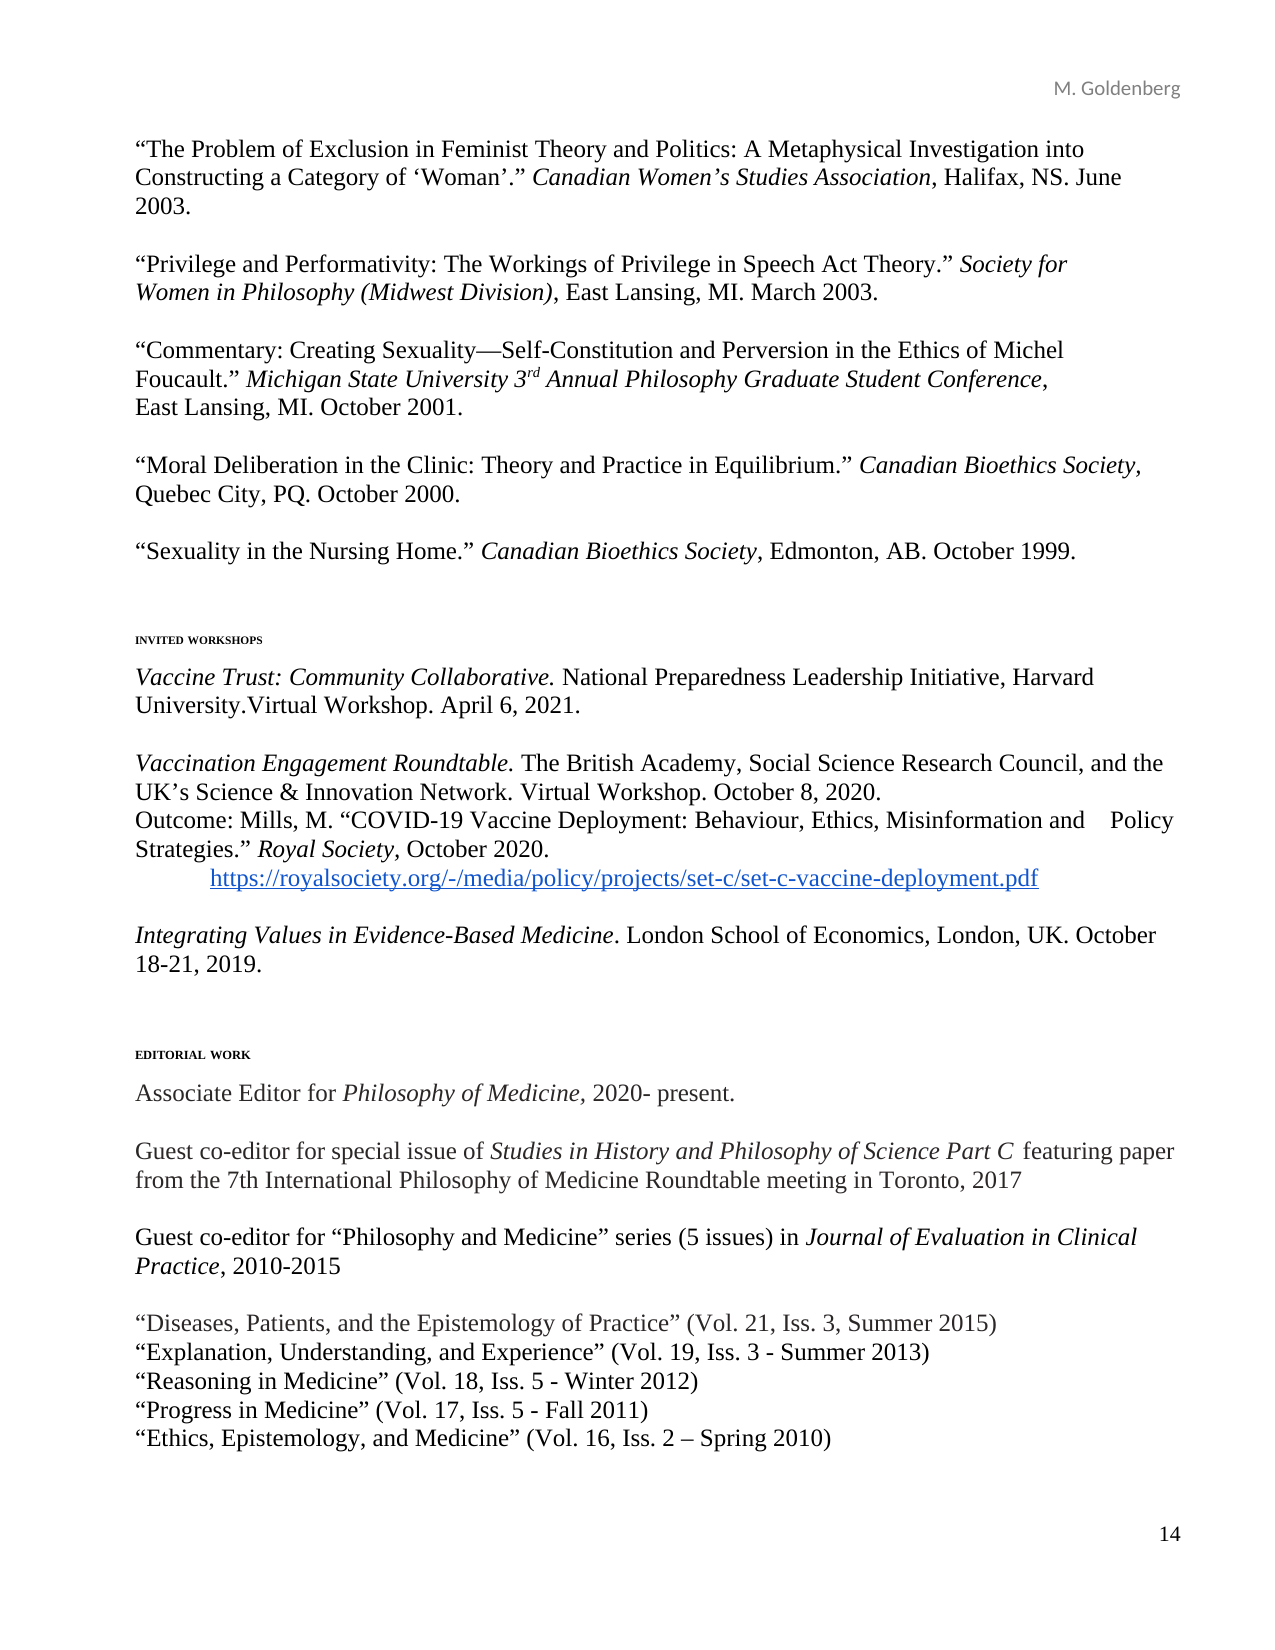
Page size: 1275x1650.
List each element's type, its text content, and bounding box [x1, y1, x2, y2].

text Vaccination Engagement Roundtable. The British Academy, Social Science Research Council, and the UK’s Science & Innovation Network. Virtual Workshop. October 8, 2020. [135, 748, 1181, 806]
text “Privilege and Performativity: The Workings of Privilege in Speech Act Theory.” Society for [135, 249, 1181, 277]
text Associate Editor for Philosophy of Medicine, 2020- present. [135, 1078, 1181, 1107]
text Quebec City, PQ. October 2000. [135, 479, 1181, 507]
text Women in Philosophy (Midwest Division), East Lansing, MI. March 2003. [135, 277, 1181, 306]
text “Diseases, Patients, and the Epistemology of Practice” (Vol. 21, Iss. 3, Summer 2015) [135, 1308, 1181, 1337]
text “Commentary: Creating Sexuality—Self-Constitution and Perversion in the Ethics of Michel [135, 335, 1181, 364]
text Guest co-editor for “Philosophy and Medicine” series (5 issues) in Journal of Evaluation in Clinical Practice, 2010-2015 [135, 1222, 1181, 1308]
text “Sexuality in the Nursing Home.” Canadian Bioethics Society, Edmonton, AB. October 1999. [135, 536, 1181, 594]
subtitle editorial work [135, 1032, 1181, 1063]
text East Lansing, MI. October 2001. [135, 392, 1181, 421]
text “Reasoning in Medicine” (Vol. 18, Iss. 5 - Winter 2012) [135, 1366, 1181, 1395]
text Integrating Values in Evidence-Based Medicine. London School of Economics, London, UK. October 18-21, 2019. [135, 921, 1181, 978]
text “Explanation, Understanding, and Experience” (Vol. 19, Iss. 3 - Summer 2013) [135, 1337, 1181, 1366]
text Constructing a Category of ‘Woman’.” Canadian Women’s Studies Association, Halifax, NS. June 2003. [135, 162, 1181, 220]
text Foucault.” Michigan State University 3rd Annual Philosophy Graduate Student Conference, [135, 364, 1181, 392]
text Vaccine Trust: Community Collaborative. National Preparedness Leadership Initiative, Harvard University.Virtual Workshop. April 6, 2021. [135, 662, 1181, 719]
text “Progress in Medicine” (Vol. 17, Iss. 5 - Fall 2011) “Ethics, Epistemology, and Medicine” (Vol. 16, Iss. 2 – Spring 2010) [135, 1395, 1181, 1452]
text Outcome: Mills, M. “COVID-19 Vaccine Deployment: Behaviour, Ethics, Misinformation and Policy Strategies.” Royal Society, October 2020. https://royalsociety.org/-/media/policy/projects/set-c/set-c-vaccine-deployment.pdf [135, 806, 1181, 892]
text “The Problem of Exclusion in Feminist Theory and Politics: A Metaphysical Investigation into [135, 134, 1181, 162]
text “Moral Deliberation in the Clinic: Theory and Practice in Equilibrium.” Canadian Bioethics Society, [135, 450, 1181, 479]
subtitle invited workshops [135, 619, 1181, 647]
